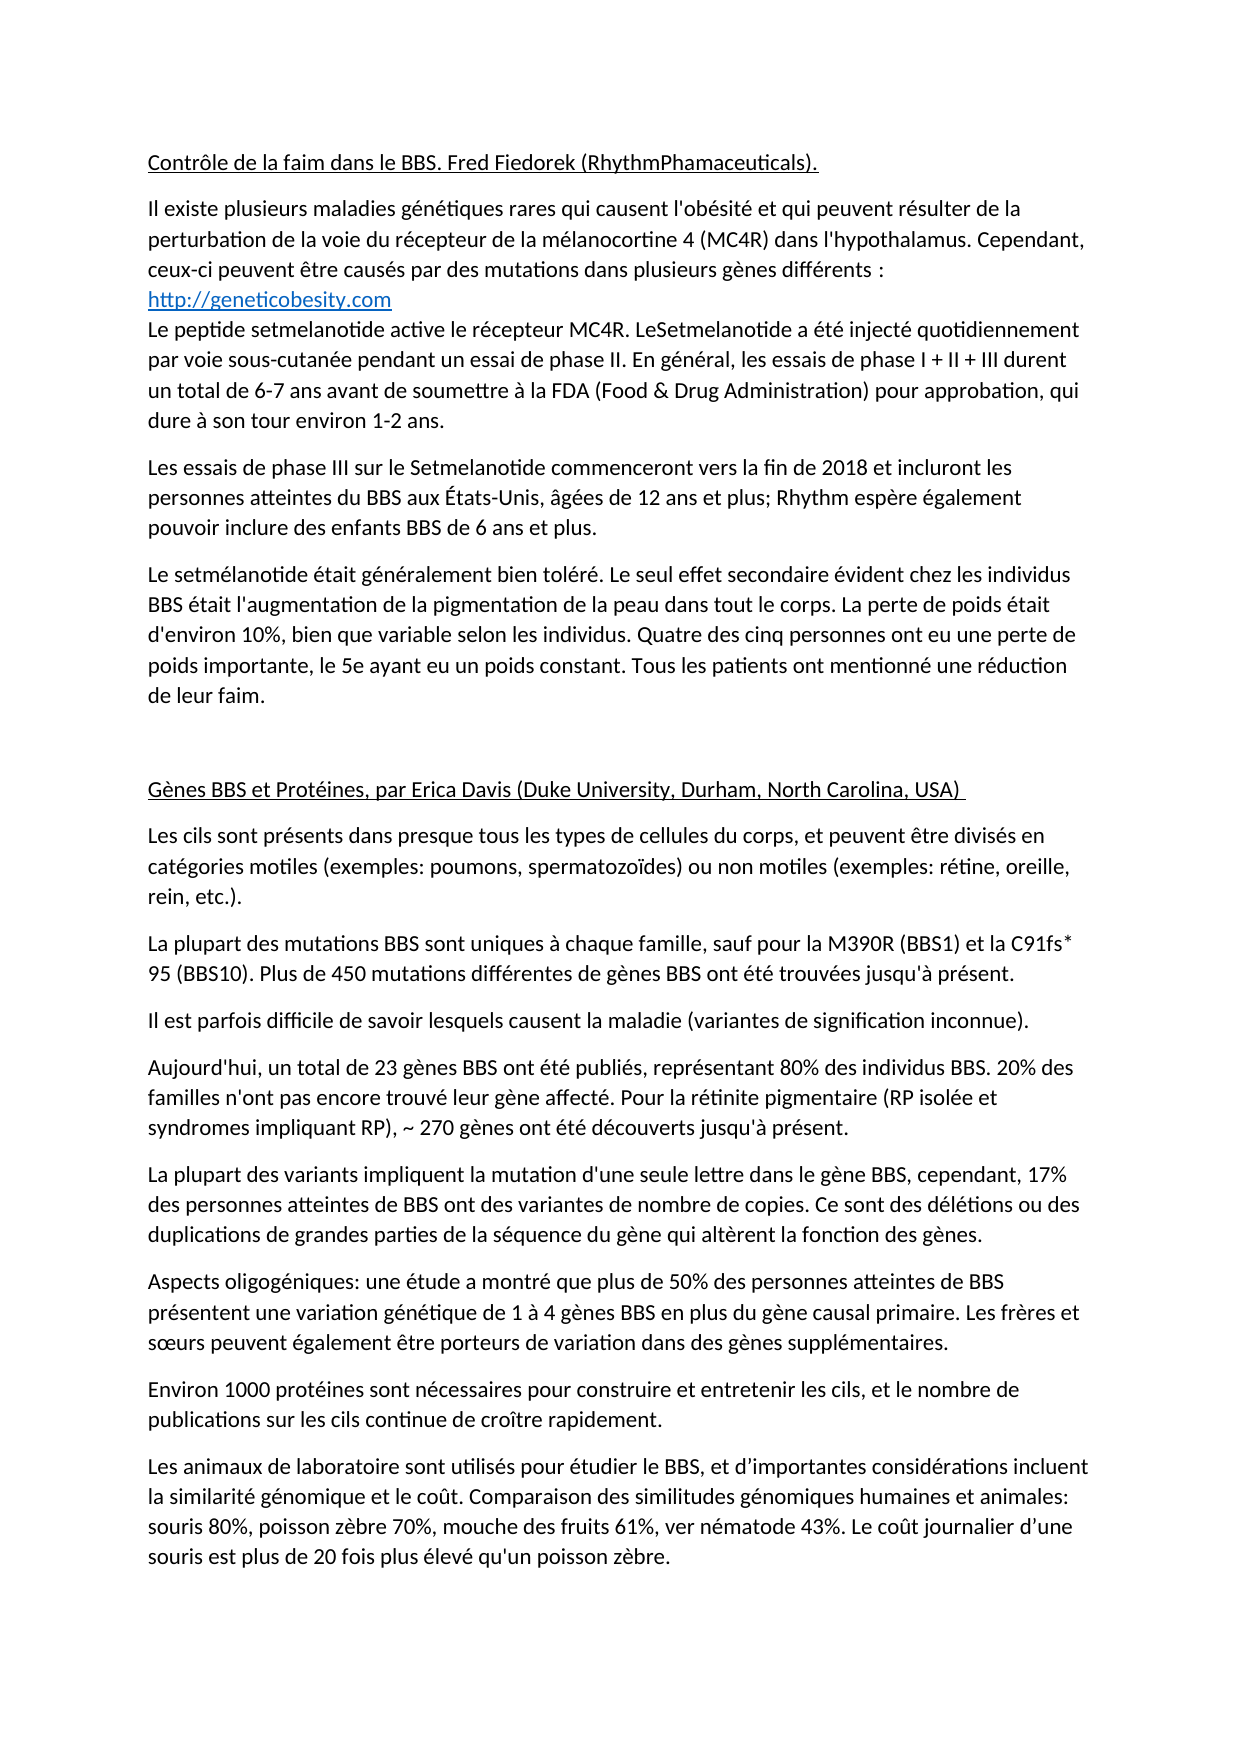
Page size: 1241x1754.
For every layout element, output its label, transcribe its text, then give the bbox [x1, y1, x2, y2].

text Le setmélanotide était généralement bien toléré. Le seul effet secondaire évident chez les individus BBS était l'augmentation de la pigmentation de la peau dans tout le corps. La perte de poids était d'environ 10%, bien que variable selon les individus. Quatre des cinq personnes ont eu une perte de poids importante, le 5e ayant eu un poids constant. Tous les patients ont mentionné une réduction de leur faim. [148, 560, 1093, 709]
text La plupart des variants impliquent la mutation d'une seule lettre dans le gène BBS, cependant, 17% des personnes atteintes de BBS ont des variantes de nombre de copies. Ce sont des délétions ou des duplications de grandes parties de la séquence du gène qui altèrent la fonction des gènes. [148, 1160, 1093, 1248]
text Les essais de phase III sur le Setmelanotide commenceront vers la fin de 2018 et incluront les personnes atteintes du BBS aux États-Unis, âgées de 12 ans et plus; Rhythm espère également pouvoir inclure des enfants BBS de 6 ans et plus. [148, 453, 1093, 541]
text Gènes BBS et Protéines, par Erica Davis (Duke University, Durham, North Carolina, USA) [148, 775, 1093, 803]
text Les cils sont présents dans presque tous les types de cellules du corps, et peuvent être divisés en catégories motiles (exemples: poumons, spermatozoïdes) ou non motiles (exemples: rétine, oreille, rein, etc.). [148, 822, 1093, 910]
text Environ 1000 protéines sont nécessaires pour construire et entretenir les cils, et le nombre de publications sur les cils continue de croître rapidement. [148, 1375, 1093, 1433]
text Il est parfois difficile de savoir lesquels causent la maladie (variantes de signification inconnue). [148, 1006, 1093, 1034]
text Les animaux de laboratoire sont utilisés pour étudier le BBS, et d’importantes considérations incluent la similarité génomique et le coût. Comparaison des similitudes génomiques humaines et animales: souris 80%, poisson zèbre 70%, mouche des fruits 61%, ver nématode 43%. Le coût journalier d’une souris est plus de 20 fois plus élevé qu'un poisson zèbre. [148, 1452, 1093, 1570]
text Contrôle de la faim dans le BBS. Fred Fiedorek (RhythmPhamaceuticals). [148, 148, 1093, 176]
text La plupart des mutations BBS sont uniques à chaque famille, sauf pour la M390R (BBS1) et la C91fs* 95 (BBS10). Plus de 450 mutations différentes de gènes BBS ont été trouvées jusqu'à présent. [148, 929, 1093, 987]
text Aujourd'hui, un total de 23 gènes BBS ont été publiés, représentant 80% des individus BBS. 20% des familles n'ont pas encore trouvé leur gène affecté. Pour la rétinite pigmentaire (RP isolée et syndromes impliquant RP), ~ 270 gènes ont été découverts jusqu'à présent. [148, 1053, 1093, 1141]
text Il existe plusieurs maladies génétiques rares qui causent l'obésité et qui peuvent résulter de la perturbation de la voie du récepteur de la mélanocortine 4 (MC4R) dans l'hypothalamus. Cependant, ceux-ci peuvent être causés par des mutations dans plusieurs gènes différents : http://geneticobesity.com [148, 194, 1093, 313]
text Aspects oligogéniques: une étude a montré que plus de 50% des personnes atteintes de BBS présentent une variation génétique de 1 à 4 gènes BBS en plus du gène causal primaire. Les frères et sœurs peuvent également être porteurs de variation dans des gènes supplémentaires. [148, 1267, 1093, 1356]
text Le peptide setmelanotide active le récepteur MC4R. LeSetmelanotide a été injecté quotidiennement par voie sous-cutanée pendant un essai de phase II. En général, les essais de phase I + II + III durent un total de 6-7 ans avant de soumettre à la FDA (Food & Drug Administration) pour approbation, qui dure à son tour environ 1-2 ans. [148, 315, 1093, 434]
